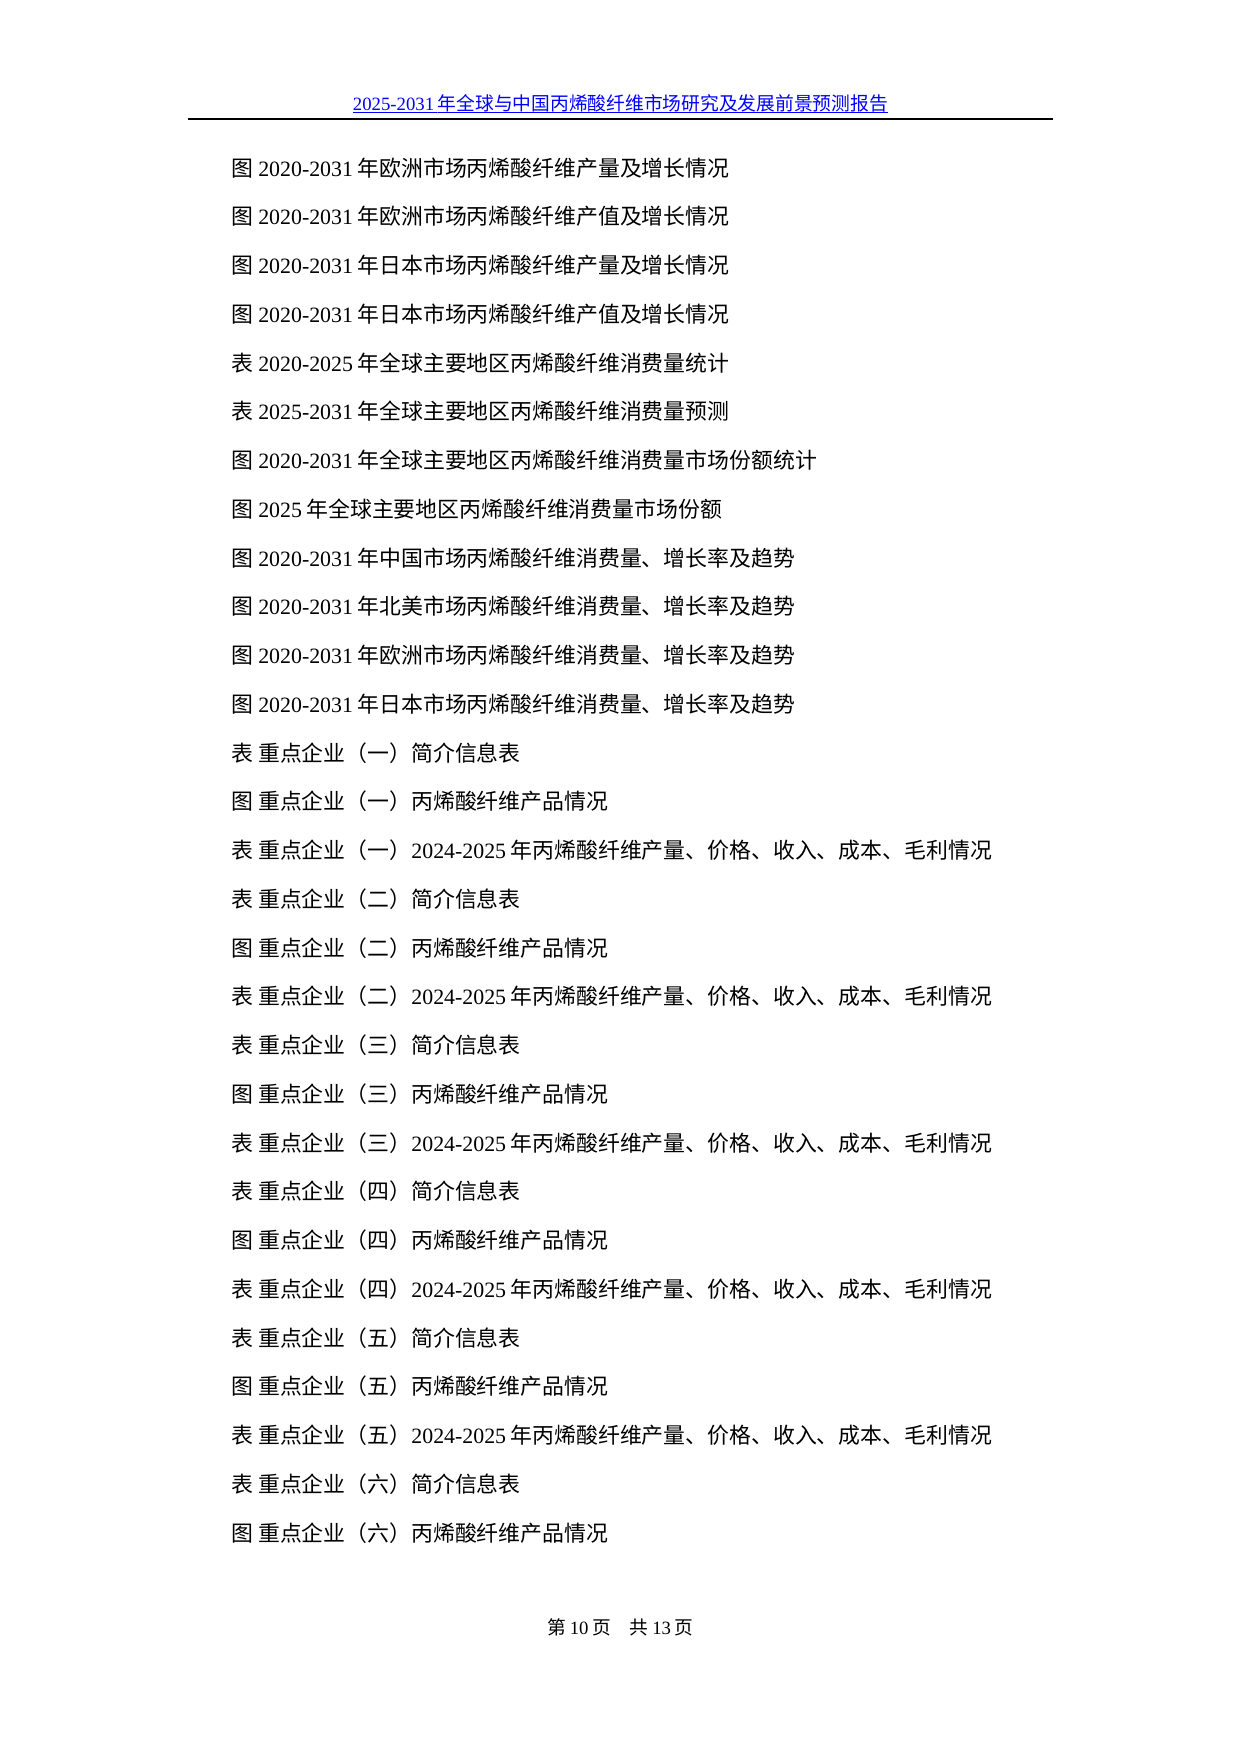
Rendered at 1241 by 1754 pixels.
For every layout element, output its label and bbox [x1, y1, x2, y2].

text [187, 150, 1053, 1548]
